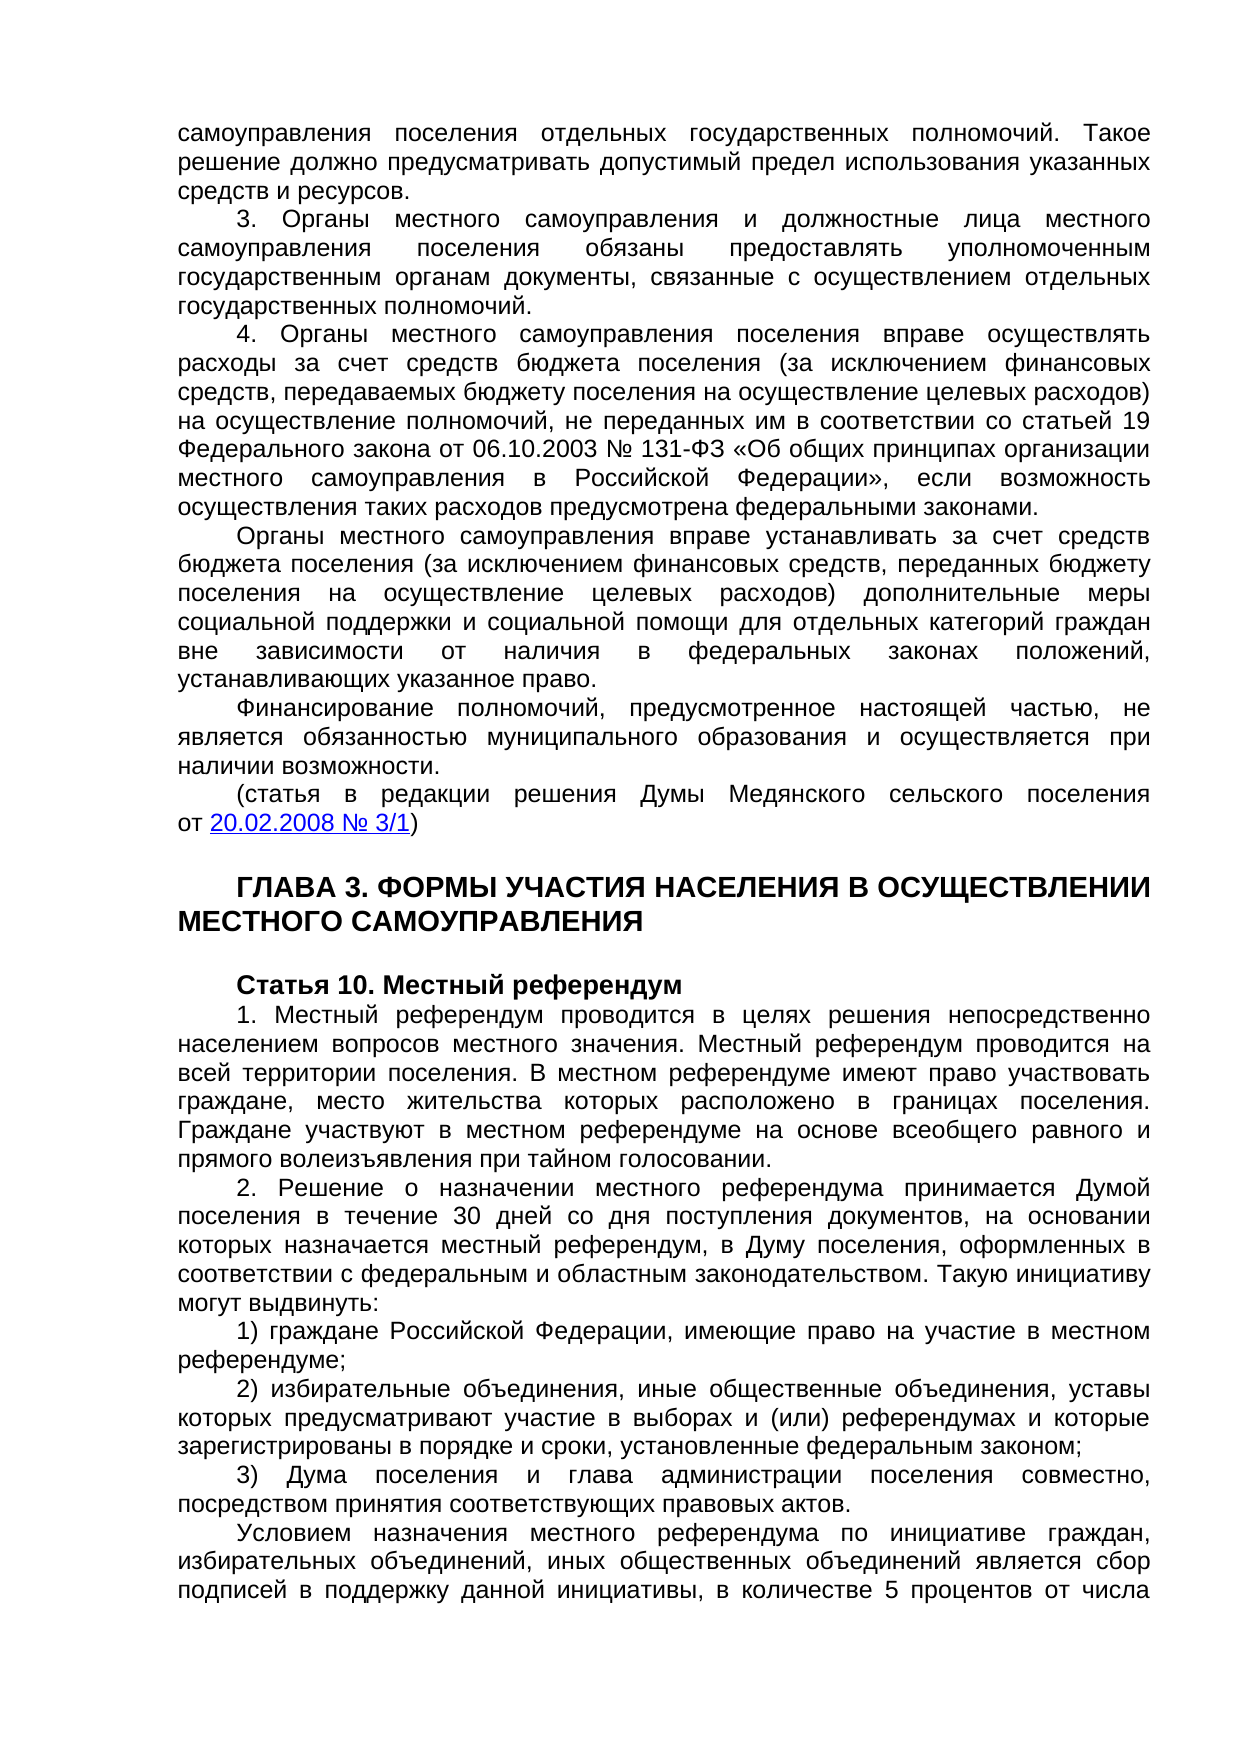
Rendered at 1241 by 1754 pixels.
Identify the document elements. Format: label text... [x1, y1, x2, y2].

text ГЛАВА 3. ФОРМЫ УЧАСТИЯ НАСЕЛЕНИЯ В ОСУЩЕСТВЛЕНИИ МЕСТНОГО САМОУПРАВЛЕНИЯ [177, 870, 1152, 937]
text 3. Органы местного самоуправления и должностные лица местного самоуправления поселения обязаны предоставлять уполномоченным государственным органам документы, связанные с осуществлением отдельных государственных полномочий. [177, 204, 1152, 319]
text Органы местного самоуправления вправе устанавливать за счет средств бюджета поселения (за исключением финансовых средств, переданных бюджету поселения на осуществление целевых расходов) дополнительные меры социальной поддержки и социальной помощи для отдельных категорий граждан вне зависимости от наличия в федеральных законах положений, устанавливающих указанное право. [177, 521, 1152, 693]
text 1) граждане Российской Федерации, имеющие право на участие в местном референдуме; [177, 1316, 1152, 1374]
text 2. Решение о назначении местного референдума принимается Думой поселения в течение 30 дней со дня поступления документов, на основании которых назначается местный референдум, в Думу поселения, оформленных в соответствии с федеральным и областным законодательством. Такую инициативу могут выдвинуть: [177, 1172, 1152, 1316]
text Статья 10. Местный референдум [177, 969, 1152, 1000]
text 2) избирательные объединения, иные общественные объединения, уставы которых предусматривают участие в выборах и (или) референдумах и которые зарегистрированы в порядке и сроки, установленные федеральным законом; [177, 1374, 1152, 1460]
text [177, 1517, 1152, 1604]
text Финансирование полномочий, предусмотренное настоящей частью, не является обязанностью муниципального образования и осуществляется при наличии возможности. [177, 693, 1152, 779]
text 4. Органы местного самоуправления поселения вправе осуществлять расходы за счет средств бюджета поселения (за исключением финансовых средств, передаваемых бюджету поселения на осуществление целевых расходов) на осуществление полномочий, не переданных им в соответствии со статьей 19 Федерального закона от 06.10.2003 № 131-ФЗ «Об общих принципах организации местного самоуправления в Российской Федерации», если возможность осуществления таких расходов предусмотрена федеральными законами. [177, 319, 1152, 521]
text 3) Дума поселения и глава администрации поселения совместно, посредством принятия соответствующих правовых актов. [177, 1460, 1152, 1517]
text 1. Местный референдум проводится в целях решения непосредственно населением вопросов местного значения. Местный референдум проводится на всей территории поселения. В местном референдуме имеют право участвовать граждане, место жительства которых расположено в границах поселения. Граждане участвуют в местном референдуме на основе всеобщего равного и прямого волеизъявления при тайном голосовании. [177, 1000, 1152, 1172]
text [177, 118, 1152, 204]
text (статья в редакции решения Думы Медянского сельского поселения от 20.02.2008 № 3/1) [177, 779, 1152, 837]
